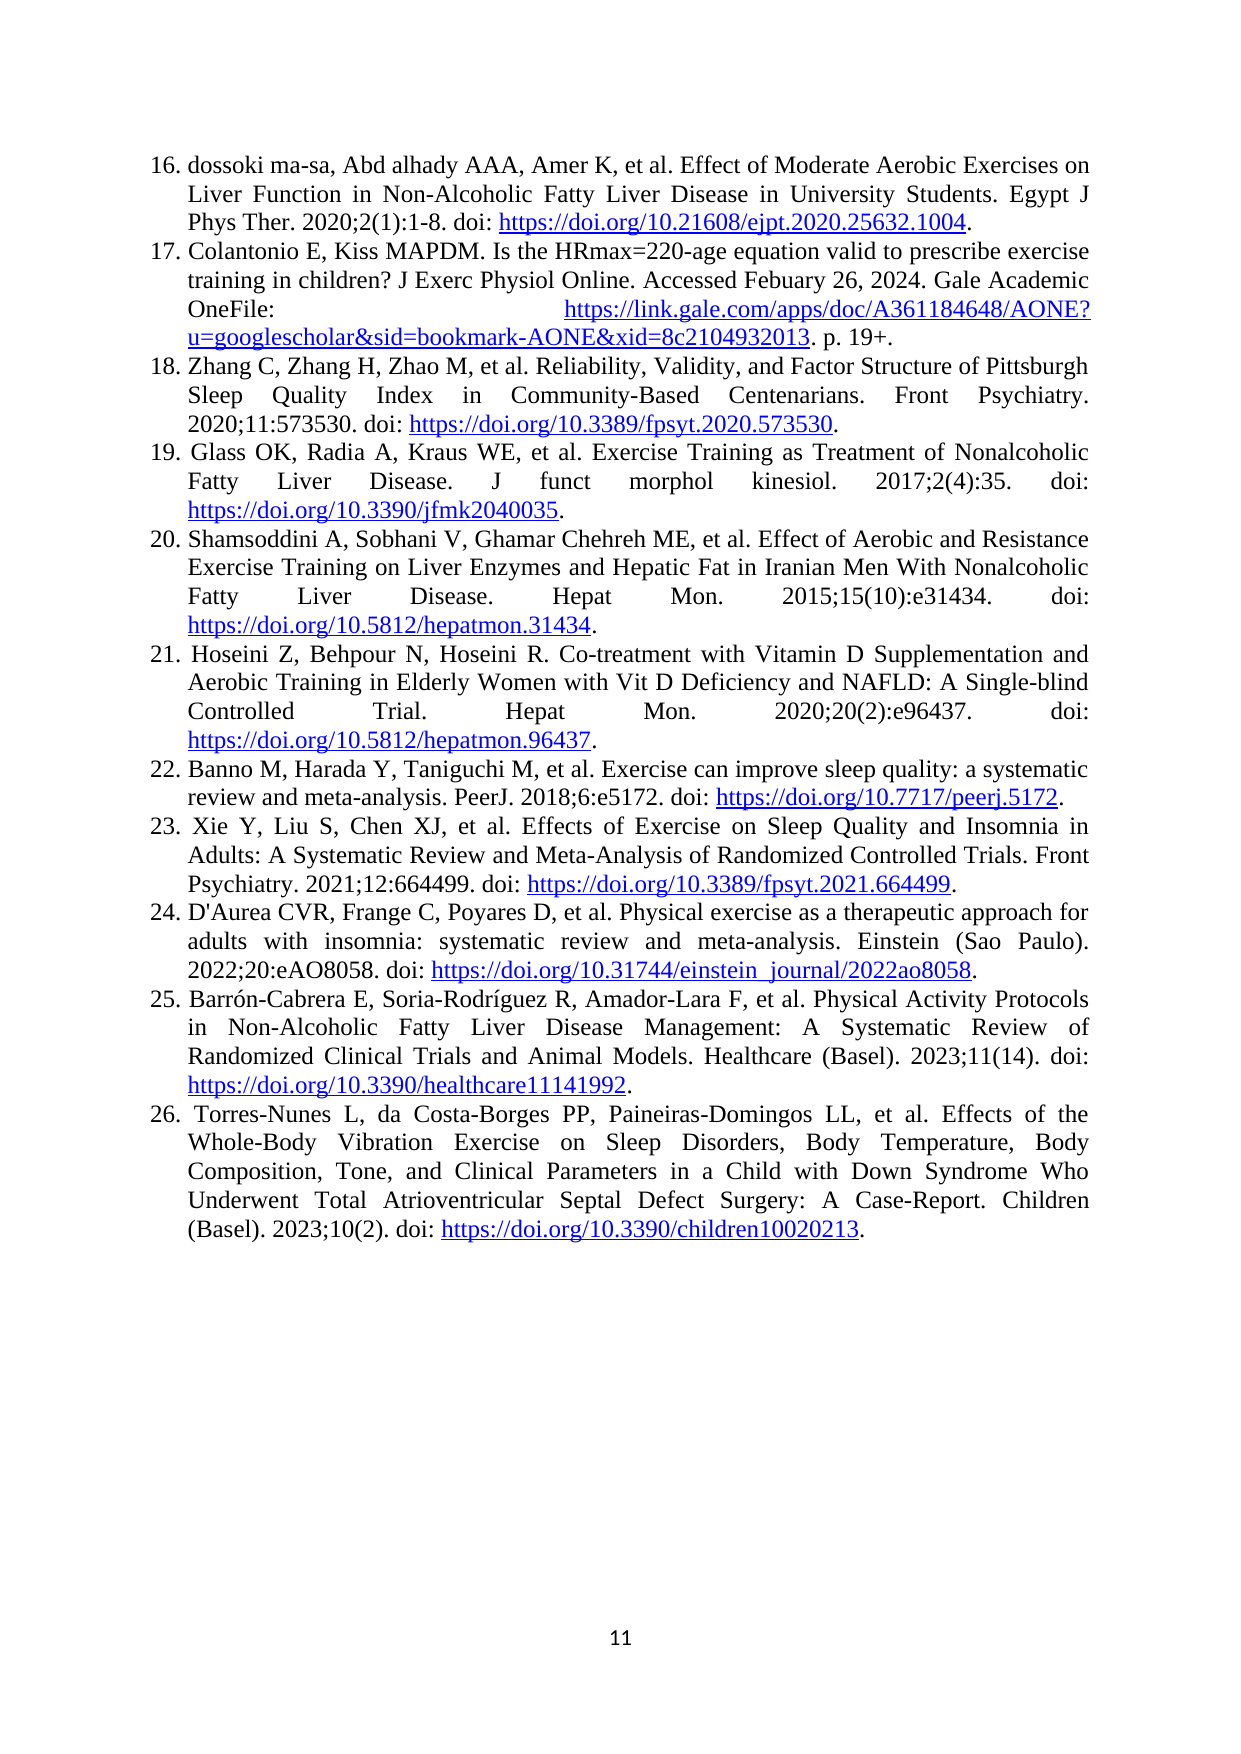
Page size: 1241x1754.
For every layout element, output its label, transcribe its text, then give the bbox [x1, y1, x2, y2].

text 26. Torres-Nunes L, da Costa-Borges PP, Paineiras-Domingos LL, et al. Effects of the Whole-Body Vibration Exercise on Sleep Disorders, Body Temperature, Body Composition, Tone, and Clinical Parameters in a Child with Down Syndrome Who Underwent Total Atrioventricular Septal Defect Surgery: A Case-Report. Children (Basel). 2023;10(2). doi: https://doi.org/10.3390/children10020213. [150, 1099, 1090, 1242]
text 23. Xie Y, Liu S, Chen XJ, et al. Effects of Exercise on Sleep Quality and Insomnia in Adults: A Systematic Review and Meta-Analysis of Randomized Controlled Trials. Front Psychiatry. 2021;12:664499. doi: https://doi.org/10.3389/fpsyt.2021.664499. [150, 811, 1090, 897]
text 17. Colantonio E, Kiss MAPDM. Is the HRmax=220-age equation valid to prescribe exercise training in children? J Exerc Physiol Online. Accessed Febuary 26, 2024. Gale Academic OneFile: https://link.gale.com/apps/doc/A361184648/AONE?u=googlescholar&sid=bookmark-AONE&xid=8c2104932013. p. 19+. [150, 236, 1090, 351]
text 20. Shamsoddini A, Sobhani V, Ghamar Chehreh ME, et al. Effect of Aerobic and Resistance Exercise Training on Liver Enzymes and Hepatic Fat in Iranian Men With Nonalcoholic Fatty Liver Disease. Hepat Mon. 2015;15(10):e31434. doi: https://doi.org/10.5812/hepatmon.31434. [150, 524, 1090, 639]
text 19. Glass OK, Radia A, Kraus WE, et al. Exercise Training as Treatment of Nonalcoholic Fatty Liver Disease. J funct morphol kinesiol. 2017;2(4):35. doi: https://doi.org/10.3390/jfmk2040035. [150, 437, 1090, 524]
text 25. Barrón-Cabrera E, Soria-Rodríguez R, Amador-Lara F, et al. Physical Activity Protocols in Non-Alcoholic Fatty Liver Disease Management: A Systematic Review of Randomized Clinical Trials and Animal Models. Healthcare (Basel). 2023;11(14). doi: https://doi.org/10.3390/healthcare11141992. [150, 984, 1090, 1099]
text 16. dossoki ma-sa, Abd alhady AAA, Amer K, et al. Effect of Moderate Aerobic Exercises on Liver Function in Non-Alcoholic Fatty Liver Disease in University Students. Egypt J Phys Ther. 2020;2(1):1-8. doi: https://doi.org/10.21608/ejpt.2020.25632.1004. [150, 150, 1090, 236]
text 18. Zhang C, Zhang H, Zhao M, et al. Reliability, Validity, and Factor Structure of Pittsburgh Sleep Quality Index in Community-Based Centenarians. Front Psychiatry. 2020;11:573530. doi: https://doi.org/10.3389/fpsyt.2020.573530. [150, 351, 1090, 437]
text 24. D'Aurea CVR, Frange C, Poyares D, et al. Physical exercise as a therapeutic approach for adults with insomnia: systematic review and meta-analysis. Einstein (Sao Paulo). 2022;20:eAO8058. doi: https://doi.org/10.31744/einstein_journal/2022ao8058. [150, 897, 1090, 984]
text 21. Hoseini Z, Behpour N, Hoseini R. Co-treatment with Vitamin D Supplementation and Aerobic Training in Elderly Women with Vit D Deficiency and NAFLD: A Single-blind Controlled Trial. Hepat Mon. 2020;20(2):e96437. doi: https://doi.org/10.5812/hepatmon.96437. [150, 639, 1090, 754]
text 22. Banno M, Harada Y, Taniguchi M, et al. Exercise can improve sleep quality: a systematic review and meta-analysis. PeerJ. 2018;6:e5172. doi: https://doi.org/10.7717/peerj.5172. [150, 754, 1090, 811]
